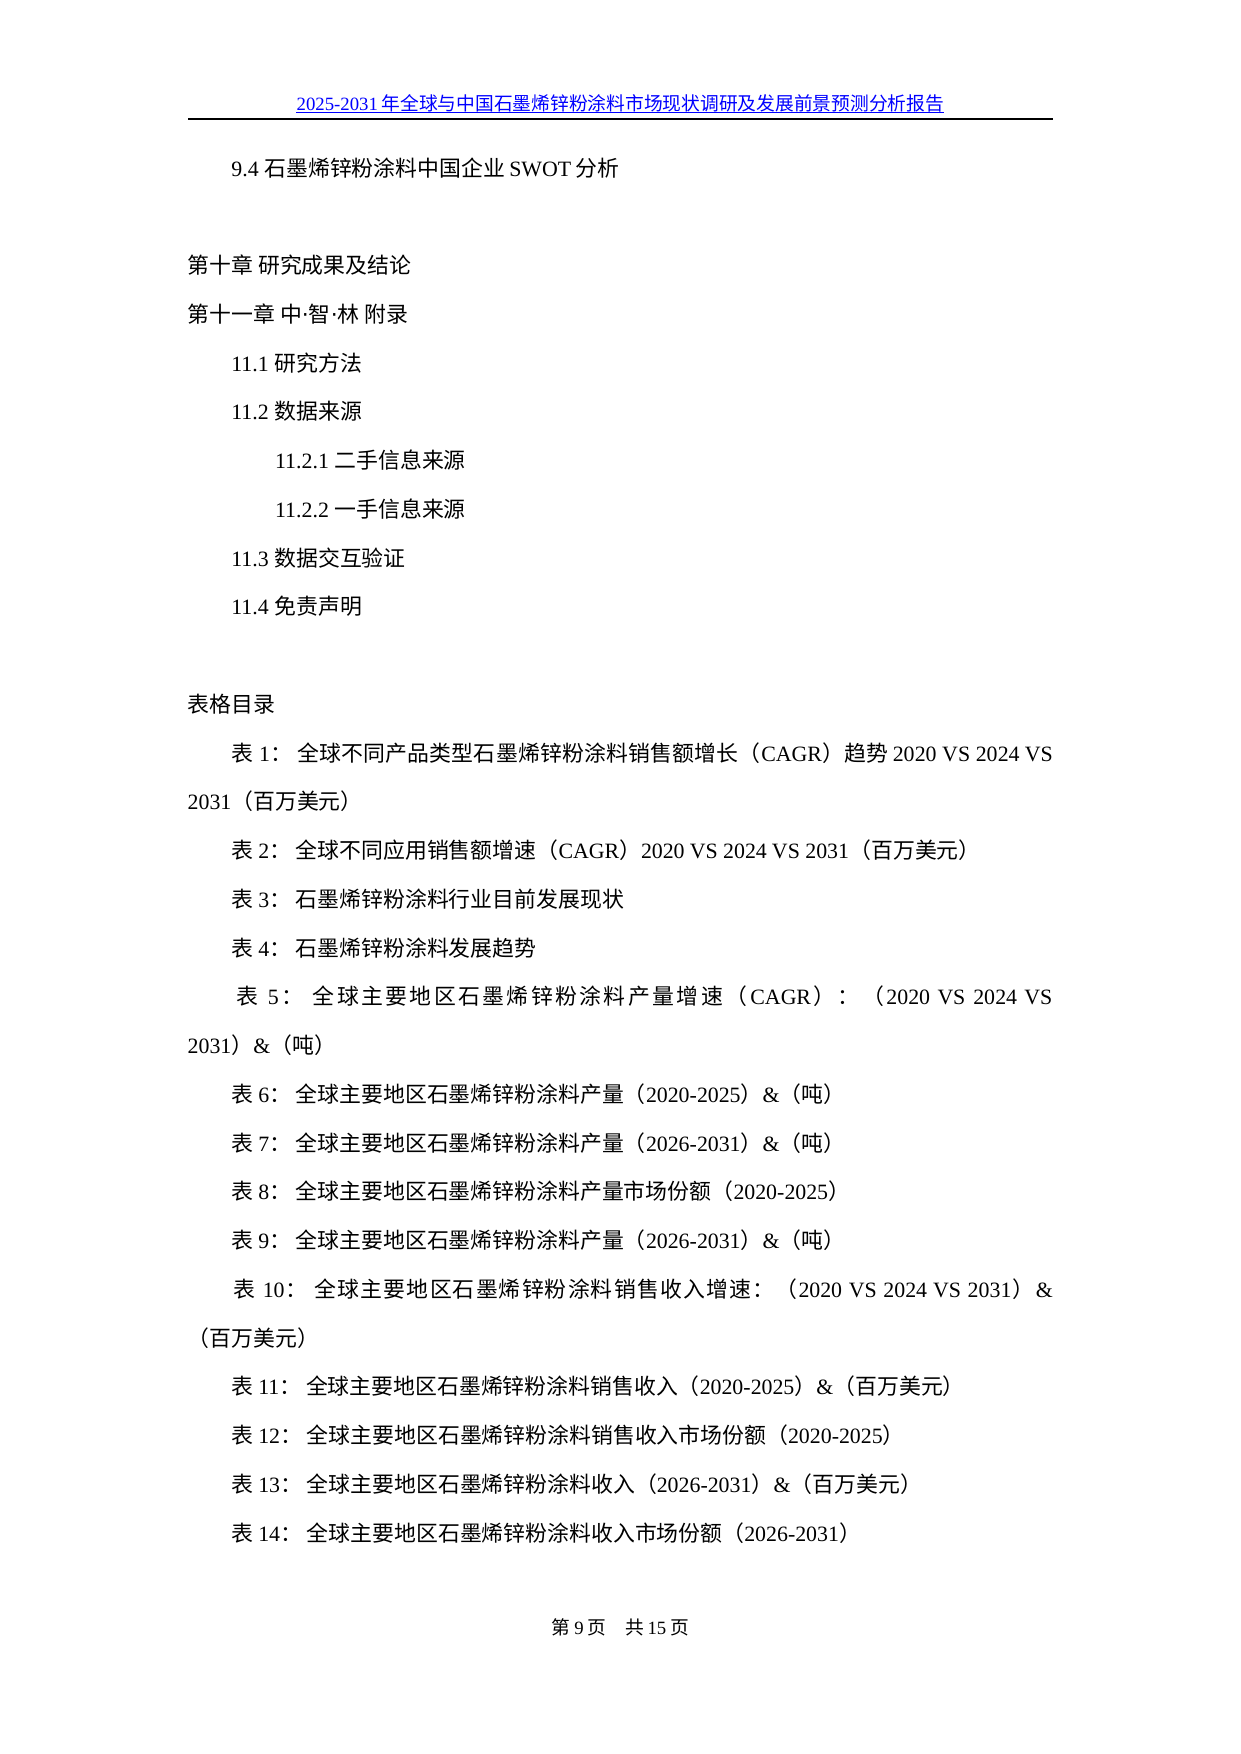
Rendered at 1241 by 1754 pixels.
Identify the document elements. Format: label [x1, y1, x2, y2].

text [187, 150, 1053, 1548]
